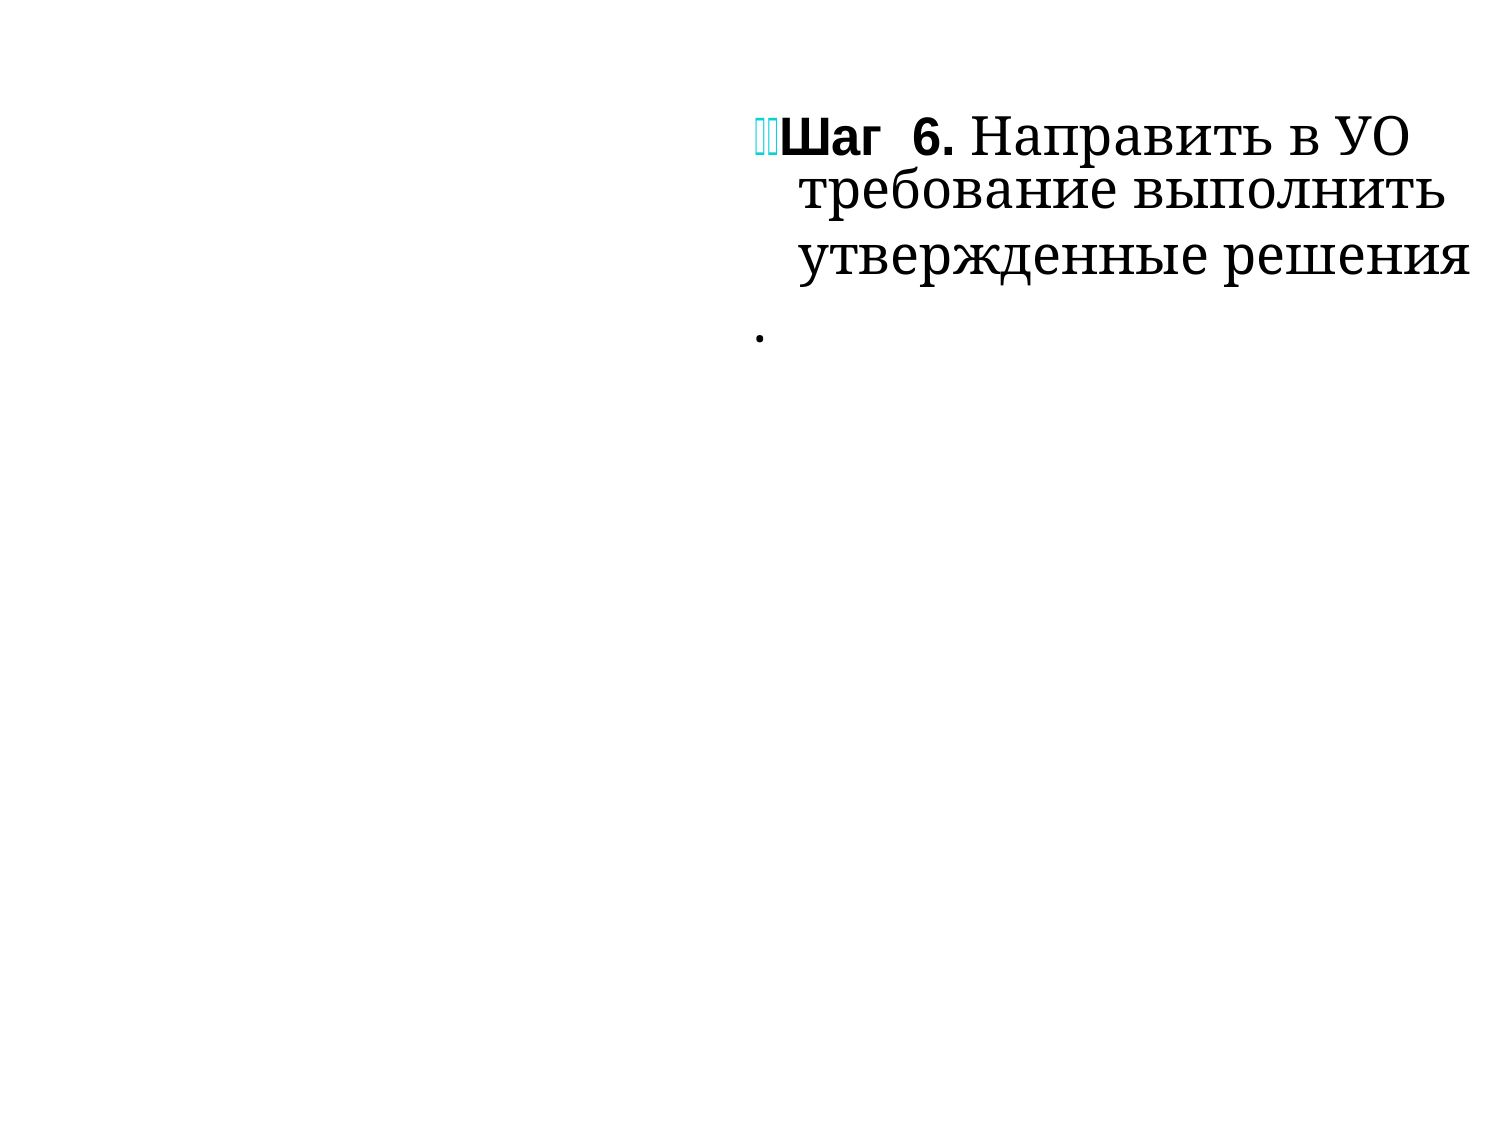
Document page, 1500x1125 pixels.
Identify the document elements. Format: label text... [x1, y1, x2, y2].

text Шаг 6. Направить в УО требование выполнить [753, 113, 1476, 219]
text утвержденные решения. [753, 219, 1476, 356]
